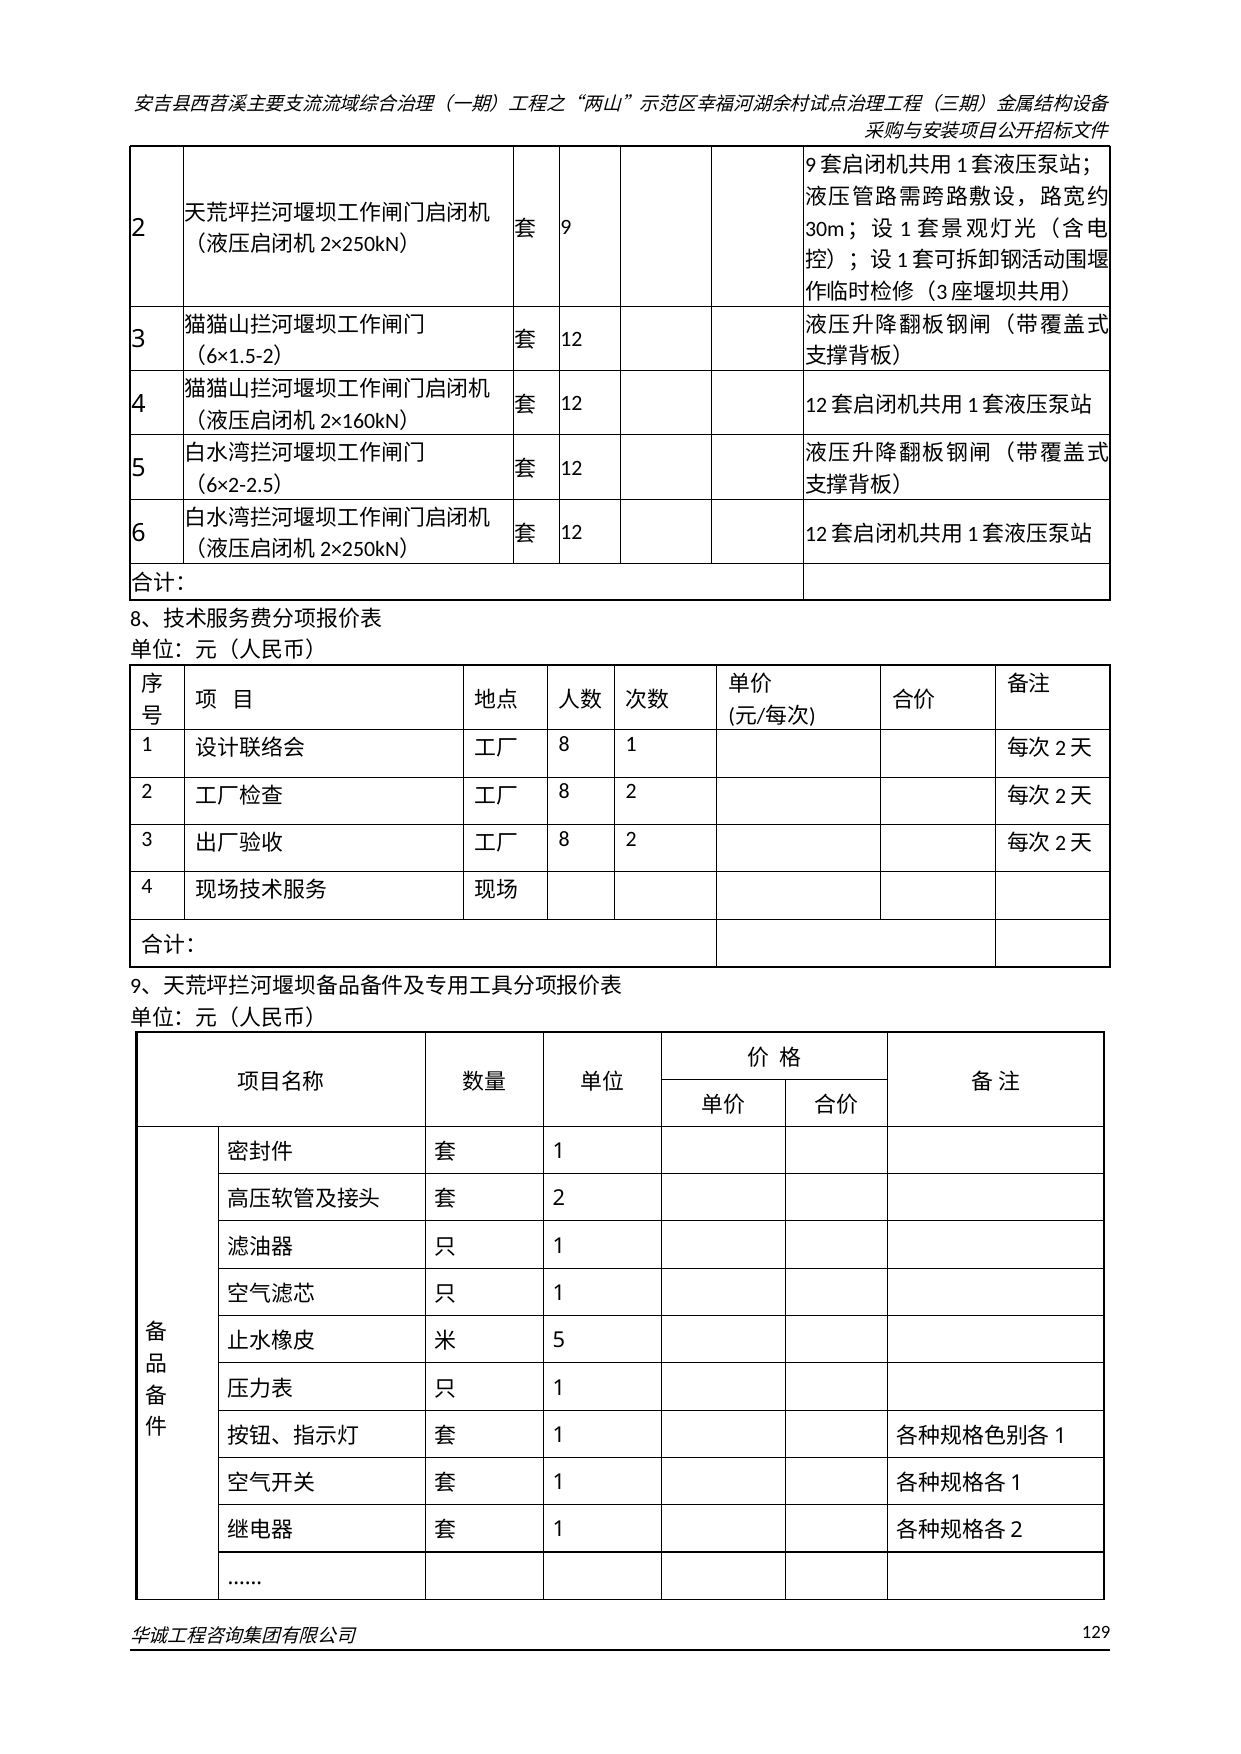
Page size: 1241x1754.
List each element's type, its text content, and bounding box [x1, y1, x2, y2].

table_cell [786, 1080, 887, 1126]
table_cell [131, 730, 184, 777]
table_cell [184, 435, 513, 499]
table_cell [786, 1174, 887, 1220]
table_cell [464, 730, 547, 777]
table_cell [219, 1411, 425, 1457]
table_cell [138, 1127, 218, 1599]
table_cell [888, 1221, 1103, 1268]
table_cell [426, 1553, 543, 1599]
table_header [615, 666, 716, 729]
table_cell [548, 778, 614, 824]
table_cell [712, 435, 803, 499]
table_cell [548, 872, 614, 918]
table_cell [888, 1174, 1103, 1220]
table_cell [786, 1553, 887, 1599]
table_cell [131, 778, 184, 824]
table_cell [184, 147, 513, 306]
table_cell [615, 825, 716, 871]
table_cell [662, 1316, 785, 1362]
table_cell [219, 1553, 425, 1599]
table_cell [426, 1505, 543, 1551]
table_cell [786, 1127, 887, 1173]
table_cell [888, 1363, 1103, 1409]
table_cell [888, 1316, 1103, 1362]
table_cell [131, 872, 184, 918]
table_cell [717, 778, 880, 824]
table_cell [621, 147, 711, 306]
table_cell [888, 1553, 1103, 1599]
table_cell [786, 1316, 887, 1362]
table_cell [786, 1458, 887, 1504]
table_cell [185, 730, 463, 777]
text 8、技术服务费分项报价表 [130, 601, 1110, 632]
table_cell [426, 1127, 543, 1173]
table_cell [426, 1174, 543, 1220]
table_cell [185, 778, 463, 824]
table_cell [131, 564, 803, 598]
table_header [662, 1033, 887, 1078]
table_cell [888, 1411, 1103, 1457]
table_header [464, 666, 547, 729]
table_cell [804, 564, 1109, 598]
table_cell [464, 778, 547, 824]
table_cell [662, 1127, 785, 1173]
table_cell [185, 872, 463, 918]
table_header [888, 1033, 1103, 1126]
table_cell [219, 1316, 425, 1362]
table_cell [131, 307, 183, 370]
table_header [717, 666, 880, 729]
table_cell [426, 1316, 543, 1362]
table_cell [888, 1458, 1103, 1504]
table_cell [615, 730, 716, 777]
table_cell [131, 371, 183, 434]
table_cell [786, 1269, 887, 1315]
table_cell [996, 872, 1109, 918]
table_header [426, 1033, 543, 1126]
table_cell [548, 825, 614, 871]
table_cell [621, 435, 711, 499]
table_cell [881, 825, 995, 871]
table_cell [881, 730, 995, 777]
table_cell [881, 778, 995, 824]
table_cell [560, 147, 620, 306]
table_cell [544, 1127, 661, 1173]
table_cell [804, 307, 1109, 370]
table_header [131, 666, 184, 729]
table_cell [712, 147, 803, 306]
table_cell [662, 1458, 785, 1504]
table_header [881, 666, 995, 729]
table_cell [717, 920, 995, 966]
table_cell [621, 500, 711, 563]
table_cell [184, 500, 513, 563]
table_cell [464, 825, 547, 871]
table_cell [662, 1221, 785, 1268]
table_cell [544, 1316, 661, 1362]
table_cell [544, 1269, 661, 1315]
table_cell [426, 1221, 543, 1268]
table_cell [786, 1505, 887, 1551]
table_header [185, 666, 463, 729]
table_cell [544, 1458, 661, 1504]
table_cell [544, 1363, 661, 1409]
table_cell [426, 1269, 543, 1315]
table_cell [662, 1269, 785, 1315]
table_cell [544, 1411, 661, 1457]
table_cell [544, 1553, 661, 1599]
text 单位：元（人民币） [130, 632, 1110, 664]
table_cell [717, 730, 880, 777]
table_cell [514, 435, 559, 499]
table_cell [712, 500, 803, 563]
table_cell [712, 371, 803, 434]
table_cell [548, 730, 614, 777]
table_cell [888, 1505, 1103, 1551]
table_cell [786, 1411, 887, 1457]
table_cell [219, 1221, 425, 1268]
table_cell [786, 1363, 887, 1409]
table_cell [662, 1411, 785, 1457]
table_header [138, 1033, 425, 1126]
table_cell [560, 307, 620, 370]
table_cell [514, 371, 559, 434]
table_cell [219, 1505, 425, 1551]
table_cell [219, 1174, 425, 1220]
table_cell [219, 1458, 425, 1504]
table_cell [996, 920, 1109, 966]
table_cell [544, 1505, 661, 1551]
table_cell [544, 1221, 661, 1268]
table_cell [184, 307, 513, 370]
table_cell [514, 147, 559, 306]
text 9、天荒坪拦河堰坝备品备件及专用工具分项报价表 [130, 968, 1110, 999]
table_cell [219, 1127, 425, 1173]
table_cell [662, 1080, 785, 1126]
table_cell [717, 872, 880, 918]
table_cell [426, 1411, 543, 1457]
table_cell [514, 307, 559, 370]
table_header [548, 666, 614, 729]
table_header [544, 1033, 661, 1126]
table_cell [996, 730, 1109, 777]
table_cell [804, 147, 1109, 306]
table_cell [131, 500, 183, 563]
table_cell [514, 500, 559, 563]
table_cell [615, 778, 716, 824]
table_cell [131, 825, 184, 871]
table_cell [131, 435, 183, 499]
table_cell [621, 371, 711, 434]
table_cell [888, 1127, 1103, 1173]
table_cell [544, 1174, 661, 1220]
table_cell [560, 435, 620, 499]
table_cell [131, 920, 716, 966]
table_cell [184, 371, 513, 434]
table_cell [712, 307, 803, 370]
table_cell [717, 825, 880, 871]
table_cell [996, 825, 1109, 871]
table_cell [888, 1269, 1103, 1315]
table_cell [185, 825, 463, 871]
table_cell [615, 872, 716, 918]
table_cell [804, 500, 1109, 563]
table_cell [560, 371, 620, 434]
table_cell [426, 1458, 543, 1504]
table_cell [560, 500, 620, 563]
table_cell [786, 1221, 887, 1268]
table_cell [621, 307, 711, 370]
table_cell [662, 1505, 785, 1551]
text 单位：元（人民币） [130, 999, 1110, 1031]
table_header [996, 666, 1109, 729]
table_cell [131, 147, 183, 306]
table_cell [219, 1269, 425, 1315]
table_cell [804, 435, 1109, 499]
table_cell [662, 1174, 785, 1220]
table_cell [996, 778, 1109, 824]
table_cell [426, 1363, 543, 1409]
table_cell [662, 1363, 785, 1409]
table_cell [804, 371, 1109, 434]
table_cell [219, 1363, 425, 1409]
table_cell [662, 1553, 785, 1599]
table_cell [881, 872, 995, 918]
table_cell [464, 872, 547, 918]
